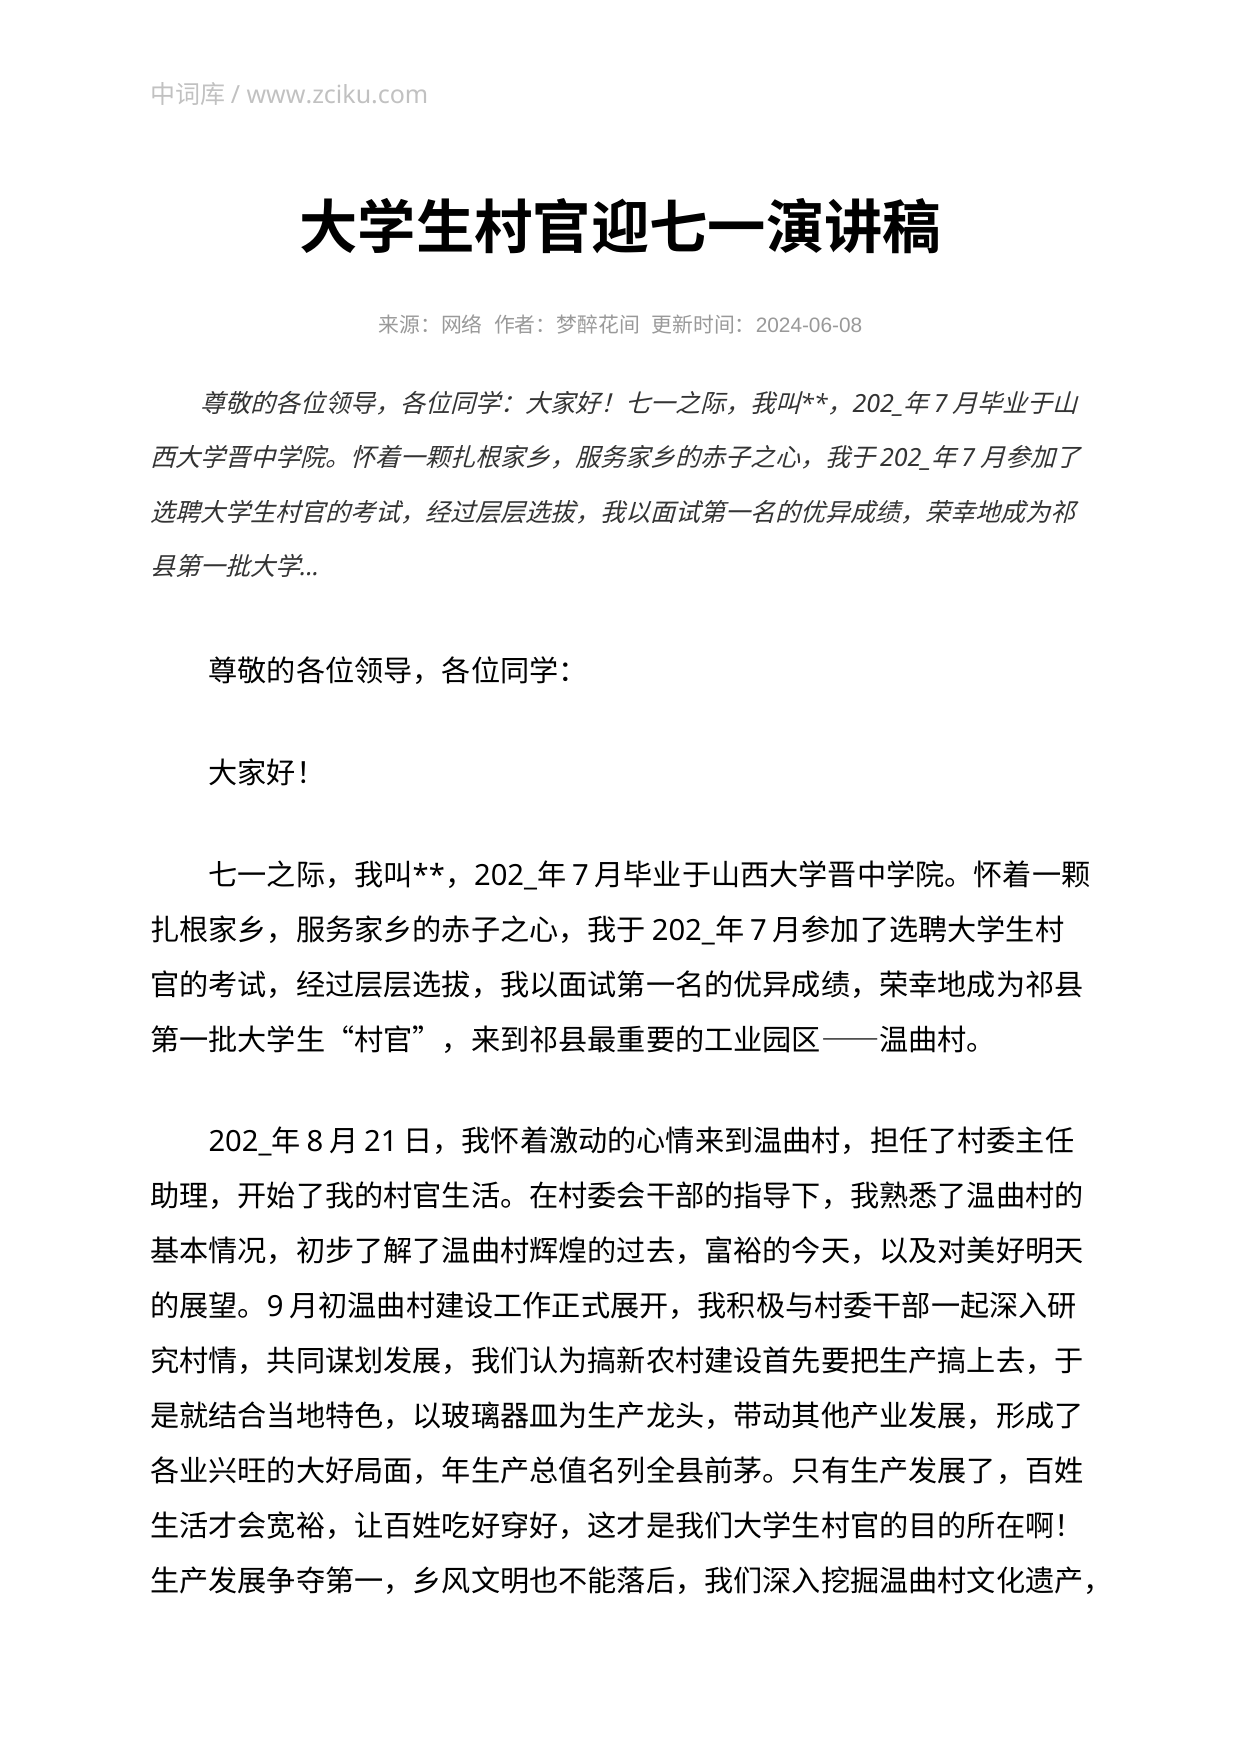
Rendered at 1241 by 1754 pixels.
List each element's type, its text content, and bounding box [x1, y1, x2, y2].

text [150, 1118, 1090, 1600]
text 尊敬的各位领导，各位同学：大家好！七一之际，我叫**，202_年7月毕业于山西大学晋中学院。怀着一颗扎根家乡，服务家乡的赤子之心，我于202_年7月参加了选聘大学生村官的考试，经过层层选拔，我以面试第一名的优异成绩，荣幸地成为祁县第一批大学... [150, 383, 1090, 583]
text 七一之际，我叫**，202_年7月毕业于山西大学晋中学院。怀着一颗扎根家乡，服务家乡的赤子之心，我于202_年7月参加了选聘大学生村官的考试，经过层层选拔，我以面试第一名的优异成绩，荣幸地成为祁县第一批大学生“村官”，来到祁县最重要的工业园区——温曲村。 [150, 851, 1090, 1058]
text 尊敬的各位领导，各位同学： [150, 648, 1090, 690]
text 来源：网络 作者：梦醉花间 更新时间：2024-06-08 [150, 313, 1090, 337]
text 大家好！ [150, 749, 1090, 792]
subtitle 大学生村官迎七一演讲稿 [150, 181, 1090, 266]
